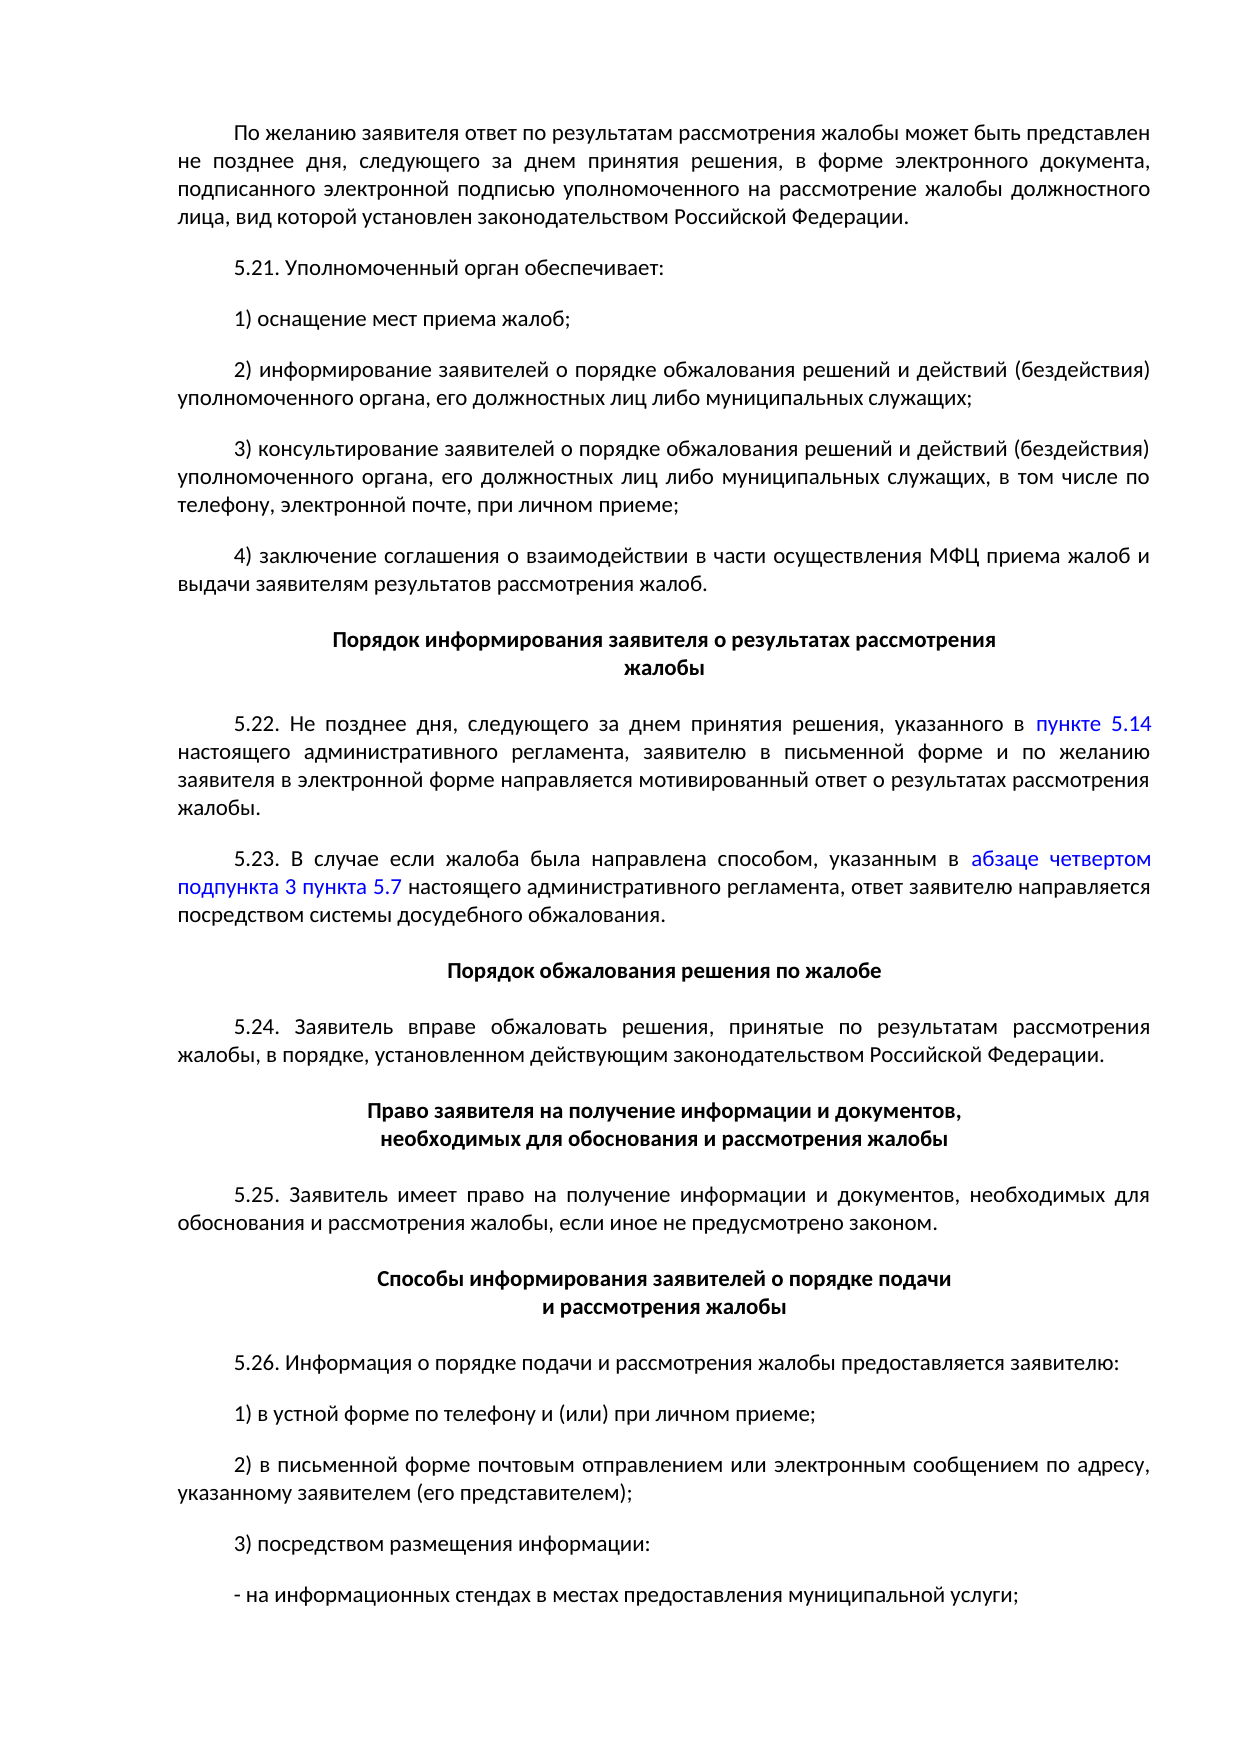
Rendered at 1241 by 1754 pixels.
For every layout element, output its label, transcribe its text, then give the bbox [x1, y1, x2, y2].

text 5.25. Заявитель имеет право на получение информации и документов, необходимых для обоснования и рассмотрения жалобы, если иное не предусмотрено законом. [177, 1180, 1152, 1236]
title Способы информирования заявителей о порядке подачи [177, 1264, 1152, 1292]
title жалобы [177, 653, 1152, 681]
text 5.23. В случае если жалоба была направлена способом, указанным в абзаце четвертом подпункта 3 пункта 5.7 настоящего административного регламента, ответ заявителю направляется посредством системы досудебного обжалования. [177, 844, 1152, 928]
text 1) оснащение мест приема жалоб; [177, 304, 1152, 332]
title необходимых для обоснования и рассмотрения жалобы [177, 1124, 1152, 1152]
title и рассмотрения жалобы [177, 1292, 1152, 1320]
text 5.24. Заявитель вправе обжаловать решения, принятые по результатам рассмотрения жалобы, в порядке, установленном действующим законодательством Российской Федерации. [177, 1012, 1152, 1068]
text 2) в письменной форме почтовым отправлением или электронным сообщением по адресу, указанному заявителем (его представителем); [177, 1450, 1152, 1506]
text 2) информирование заявителей о порядке обжалования решений и действий (бездействия) уполномоченного органа, его должностных лиц либо муниципальных служащих; [177, 355, 1152, 411]
title Порядок информирования заявителя о результатах рассмотрения [177, 625, 1152, 653]
text 1) в устной форме по телефону и (или) при личном приеме; [177, 1399, 1152, 1427]
text 5.21. Уполномоченный орган обеспечивает: [177, 253, 1152, 281]
title Порядок обжалования решения по жалобе [177, 956, 1152, 984]
title Право заявителя на получение информации и документов, [177, 1096, 1152, 1124]
text - на информационных стендах в местах предоставления муниципальной услуги; [177, 1580, 1152, 1608]
text По желанию заявителя ответ по результатам рассмотрения жалобы может быть представлен не позднее дня, следующего за днем принятия решения, в форме электронного документа, подписанного электронной подписью уполномоченного на рассмотрение жалобы должностного лица, вид которой установлен законодательством Российской Федерации. [177, 118, 1152, 230]
text 5.26. Информация о порядке подачи и рассмотрения жалобы предоставляется заявителю: [177, 1348, 1152, 1376]
text 4) заключение соглашения о взаимодействии в части осуществления МФЦ приема жалоб и выдачи заявителям результатов рассмотрения жалоб. [177, 541, 1152, 597]
text 5.22. Не позднее дня, следующего за днем принятия решения, указанного в пункте 5.14 настоящего административного регламента, заявителю в письменной форме и по желанию заявителя в электронной форме направляется мотивированный ответ о результатах рассмотрения жалобы. [177, 709, 1152, 821]
text 3) посредством размещения информации: [177, 1529, 1152, 1557]
text 3) консультирование заявителей о порядке обжалования решений и действий (бездействия) уполномоченного органа, его должностных лиц либо муниципальных служащих, в том числе по телефону, электронной почте, при личном приеме; [177, 434, 1152, 518]
